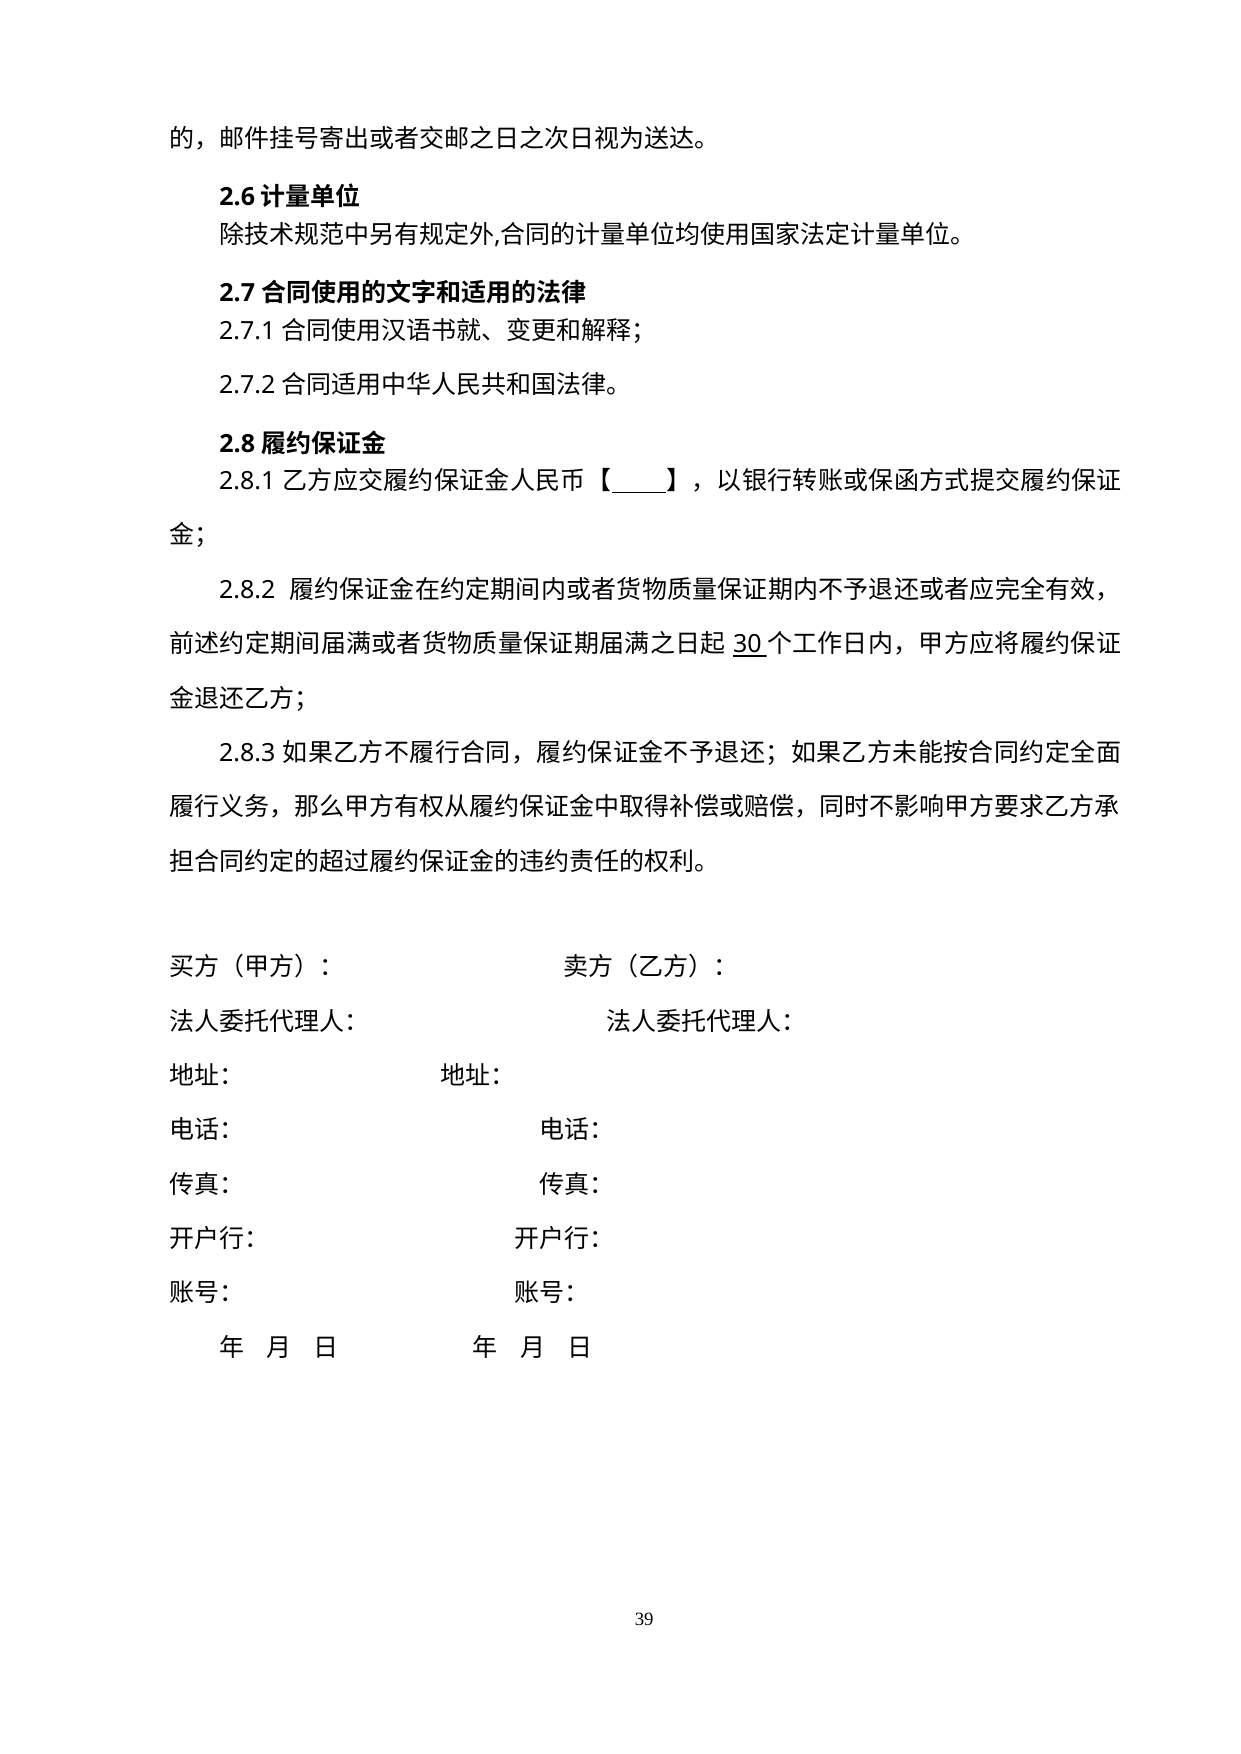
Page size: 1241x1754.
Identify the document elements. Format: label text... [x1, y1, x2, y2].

text 电话： 电话： [169, 1110, 1122, 1146]
text 2.7.1 合同使用汉语书就、变更和解释； [169, 310, 1122, 346]
text 2.6计量单位 [169, 172, 1122, 214]
text 买方（甲方）： 卖方（乙方）： [169, 947, 1122, 983]
text 2.8.1 乙方应交履约保证金人民币【 】，以银行转账或保函方式提交履约保证金； [169, 461, 1122, 551]
text 年 月 日 年 月 日 [169, 1327, 1122, 1363]
text 2.8.3 如果乙方不履行合同，履约保证金不予退还；如果乙方未能按合同约定全面履行义务，那么甲方有权从履约保证金中取得补偿或赔偿，同时不影响甲方要求乙方承担合同约定的超过履约保证金的违约责任的权利。 [169, 732, 1122, 877]
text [169, 118, 1122, 154]
text 开户行： 开户行： [169, 1218, 1122, 1255]
text 除技术规范中另有规定外,合同的计量单位均使用国家法定计量单位。 [169, 214, 1122, 250]
text 2.7 合同使用的文字和适用的法律 [169, 268, 1122, 310]
text 2.7.2 合同适用中华人民共和国法律。 [169, 364, 1122, 401]
text 地址： 地址： [169, 1055, 1122, 1092]
text 2.8 履约保证金 [169, 419, 1122, 461]
text 账号： 账号： [169, 1273, 1122, 1309]
text 传真： 传真： [169, 1164, 1122, 1200]
text 2.8.2 履约保证金在约定期间内或者货物质量保证期内不予退还或者应完全有效，前述约定期间届满或者货物质量保证期届满之日起30个工作日内，甲方应将履约保证金退还乙方； [169, 569, 1122, 714]
text 法人委托代理人： 法人委托代理人： [169, 1001, 1122, 1037]
